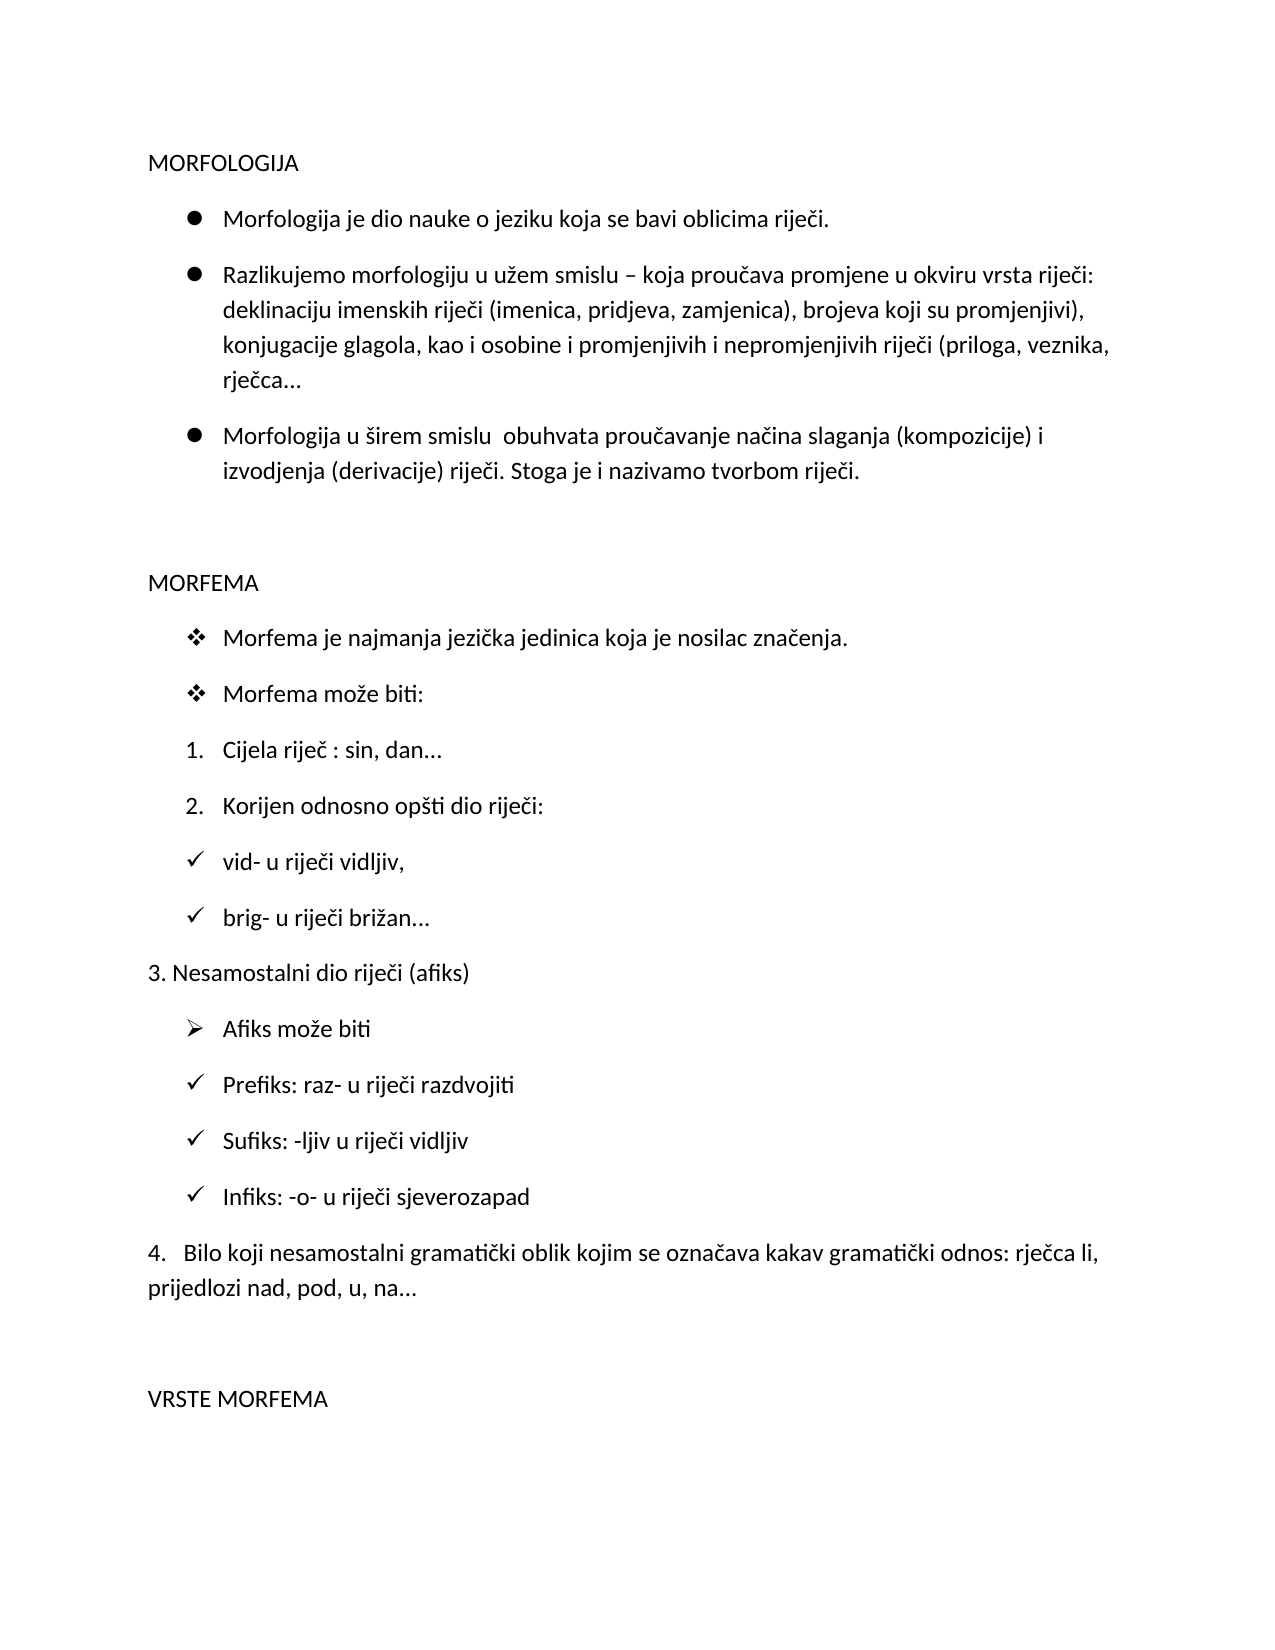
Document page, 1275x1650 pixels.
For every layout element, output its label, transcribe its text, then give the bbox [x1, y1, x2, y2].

text 4. Bilo koji nesamostalni gramatički oblik kojim se označava kakav gramatički odnos: rječca li, prijedlozi nad, pod, u, na... [148, 1237, 1127, 1302]
list vid- u riječi vidljiv, [185, 846, 1127, 876]
list Morfologija je dio nauke o jeziku koja se bavi oblicima riječi. [185, 203, 1127, 234]
list Afiks može biti [185, 1013, 1127, 1044]
text MORFEMA [148, 567, 1127, 597]
list Morfologija u širem smislu obuhvata proučavanje načina slaganja (kompozicije) i izvodjenja (derivacije) riječi. Stoga je i nazivamo tvorbom riječi. [185, 420, 1127, 486]
list Morfema može biti: [185, 678, 1127, 709]
list Infiks: -o- u riječi sjeverozapad [185, 1181, 1127, 1211]
text MORFOLOGIJA [148, 148, 1127, 178]
list Prefiks: raz- u riječi razdvojiti [185, 1069, 1127, 1100]
list brig- u riječi brižan... [185, 902, 1127, 932]
text 3. Nesamostalni dio riječi (afiks) [148, 958, 1127, 988]
list Cijela riječ : sin, dan... [185, 734, 1127, 765]
list Morfema je najmanja jezička jedinica koja je nosilac značenja. [185, 623, 1127, 653]
text VRSTE MORFEMA [148, 1383, 1127, 1414]
list Razlikujemo morfologiju u užem smislu – koja proučava promjene u okviru vrsta riječi: deklinaciju imenskih riječi (imenica, pridjeva, zamjenica), brojeva koji su promjenjivi), konjugacije glagola, kao i osobine i promjenjivih i nepromjenjivih riječi (priloga, veznika, rječca... [185, 259, 1127, 395]
list Korijen odnosno opšti dio riječi: [185, 790, 1127, 821]
list Sufiks: -ljiv u riječi vidljiv [185, 1125, 1127, 1156]
